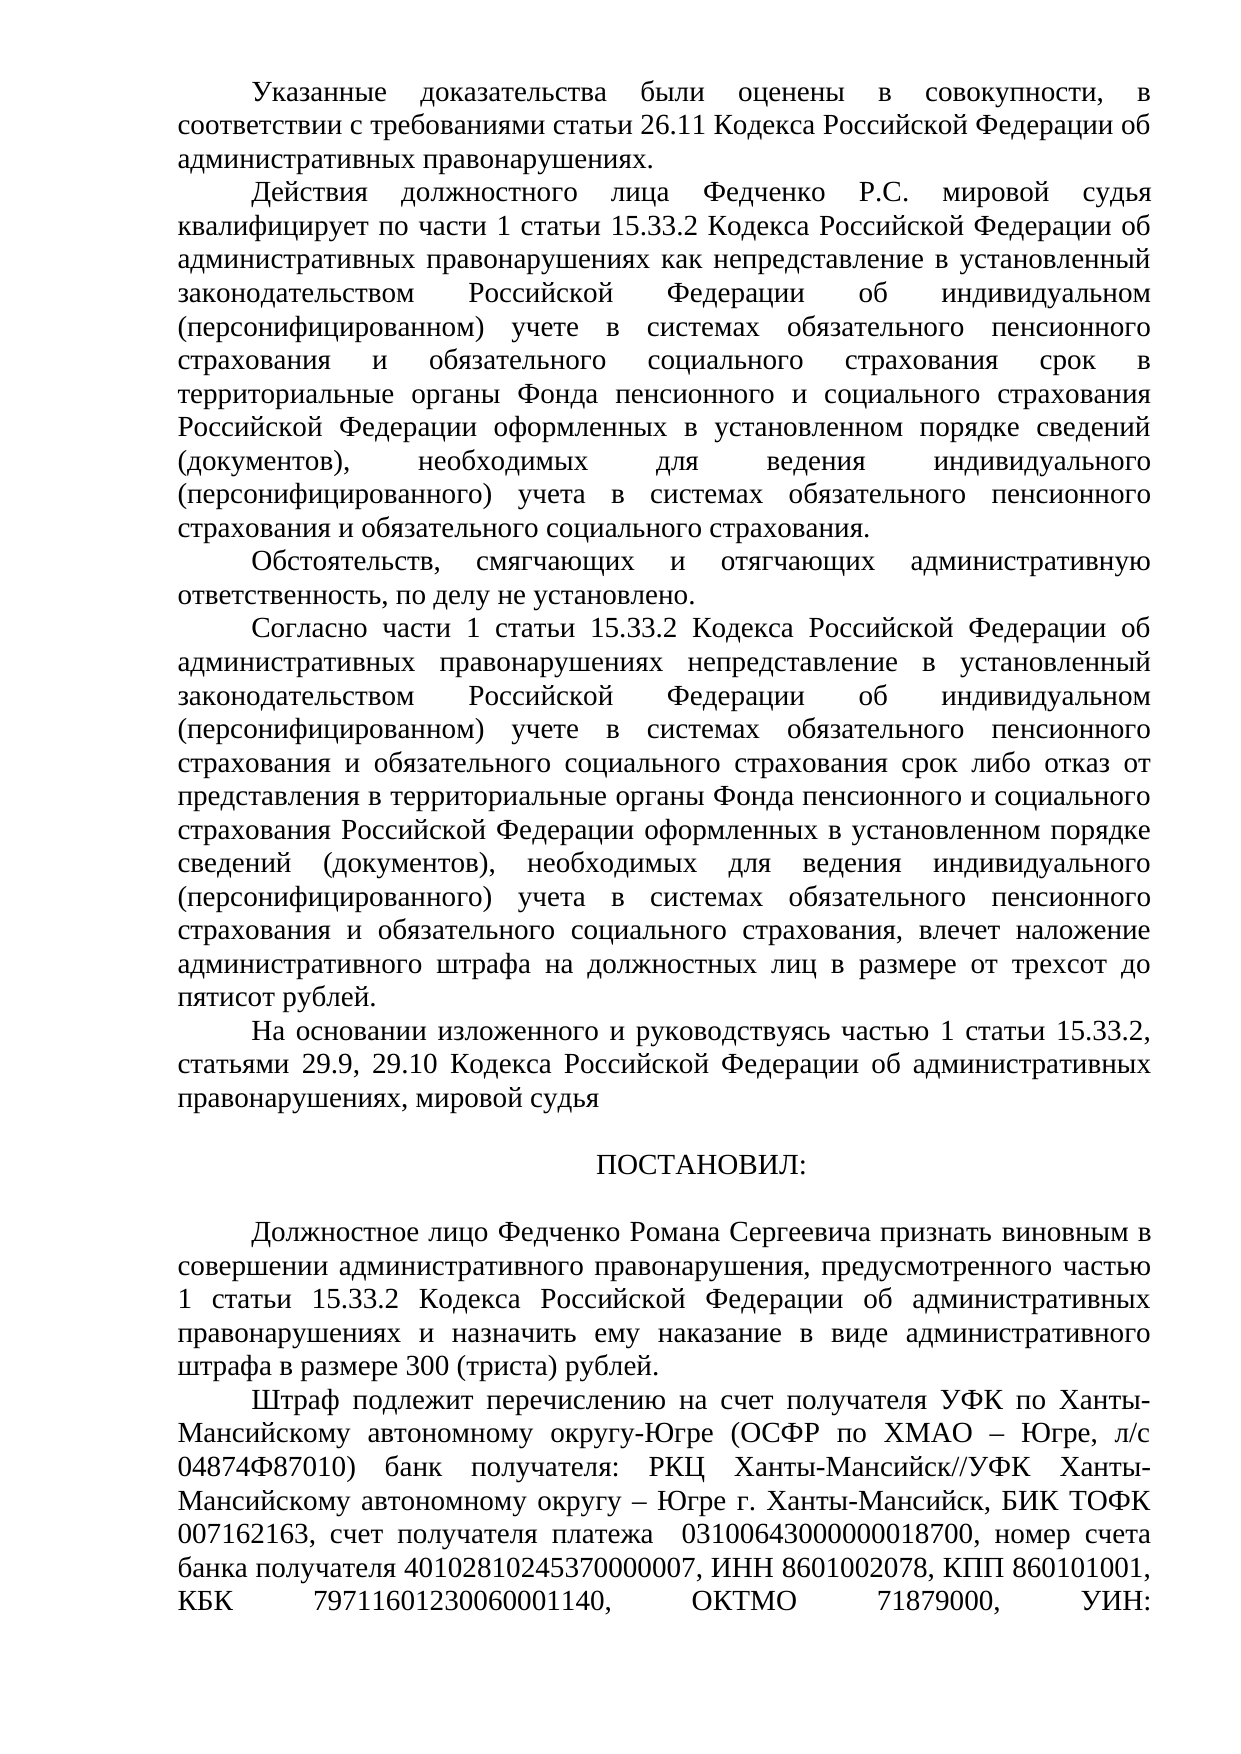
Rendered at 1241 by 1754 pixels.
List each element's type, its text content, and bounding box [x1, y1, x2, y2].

text Должностное лицо Федченко Романа Сергеевича признать виновным в совершении административного правонарушения, предусмотренного частью 1 статьи 15.33.2 Кодекса Российской Федерации об административных правонарушениях и назначить ему наказание в виде административного штрафа в размере 300 (триста) рублей. [177, 1214, 1152, 1382]
text Указанные доказательства были оценены в совокупности, в соответствии с требованиями статьи 26.11 Кодекса Российской Федерации об административных правонарушениях. [177, 74, 1152, 174]
text ПОСТАНОВИЛ: [177, 1147, 1152, 1181]
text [177, 1382, 1152, 1617]
text На основании изложенного и руководствуясь частью 1 статьи 15.33.2, статьями 29.9, 29.10 Кодекса Российской Федерации об административных правонарушениях, мировой судья [177, 1013, 1152, 1114]
text Действия должностного лица Федченко Р.С. мировой судья квалифицирует по части 1 статьи 15.33.2 Кодекса Российской Федерации об административных правонарушениях как непредставление в установленный законодательством Российской Федерации об индивидуальном (персонифицированном) учете в системах обязательного пенсионного страхования и обязательного социального страхования срок в территориальные органы Фонда пенсионного и социального страхования Российской Федерации оформленных в установленном порядке сведений (документов), необходимых для ведения индивидуального (персонифицированного) учета в системах обязательного пенсионного страхования и обязательного социального страхования. [177, 174, 1152, 543]
text Согласно части 1 статьи 15.33.2 Кодекса Российской Федерации об административных правонарушениях непредставление в установленный законодательством Российской Федерации об индивидуальном (персонифицированном) учете в системах обязательного пенсионного страхования и обязательного социального страхования срок либо отказ от представления в территориальные органы Фонда пенсионного и социального страхования Российской Федерации оформленных в установленном порядке сведений (документов), необходимых для ведения индивидуального (персонифицированного) учета в системах обязательного пенсионного страхования и обязательного социального страхования, влечет наложение административного штрафа на должностных лиц в размере от трехсот до пятисот рублей. [177, 611, 1152, 1013]
text Обстоятельств, смягчающих и отягчающих административную ответственность, по делу не установлено. [177, 543, 1152, 611]
